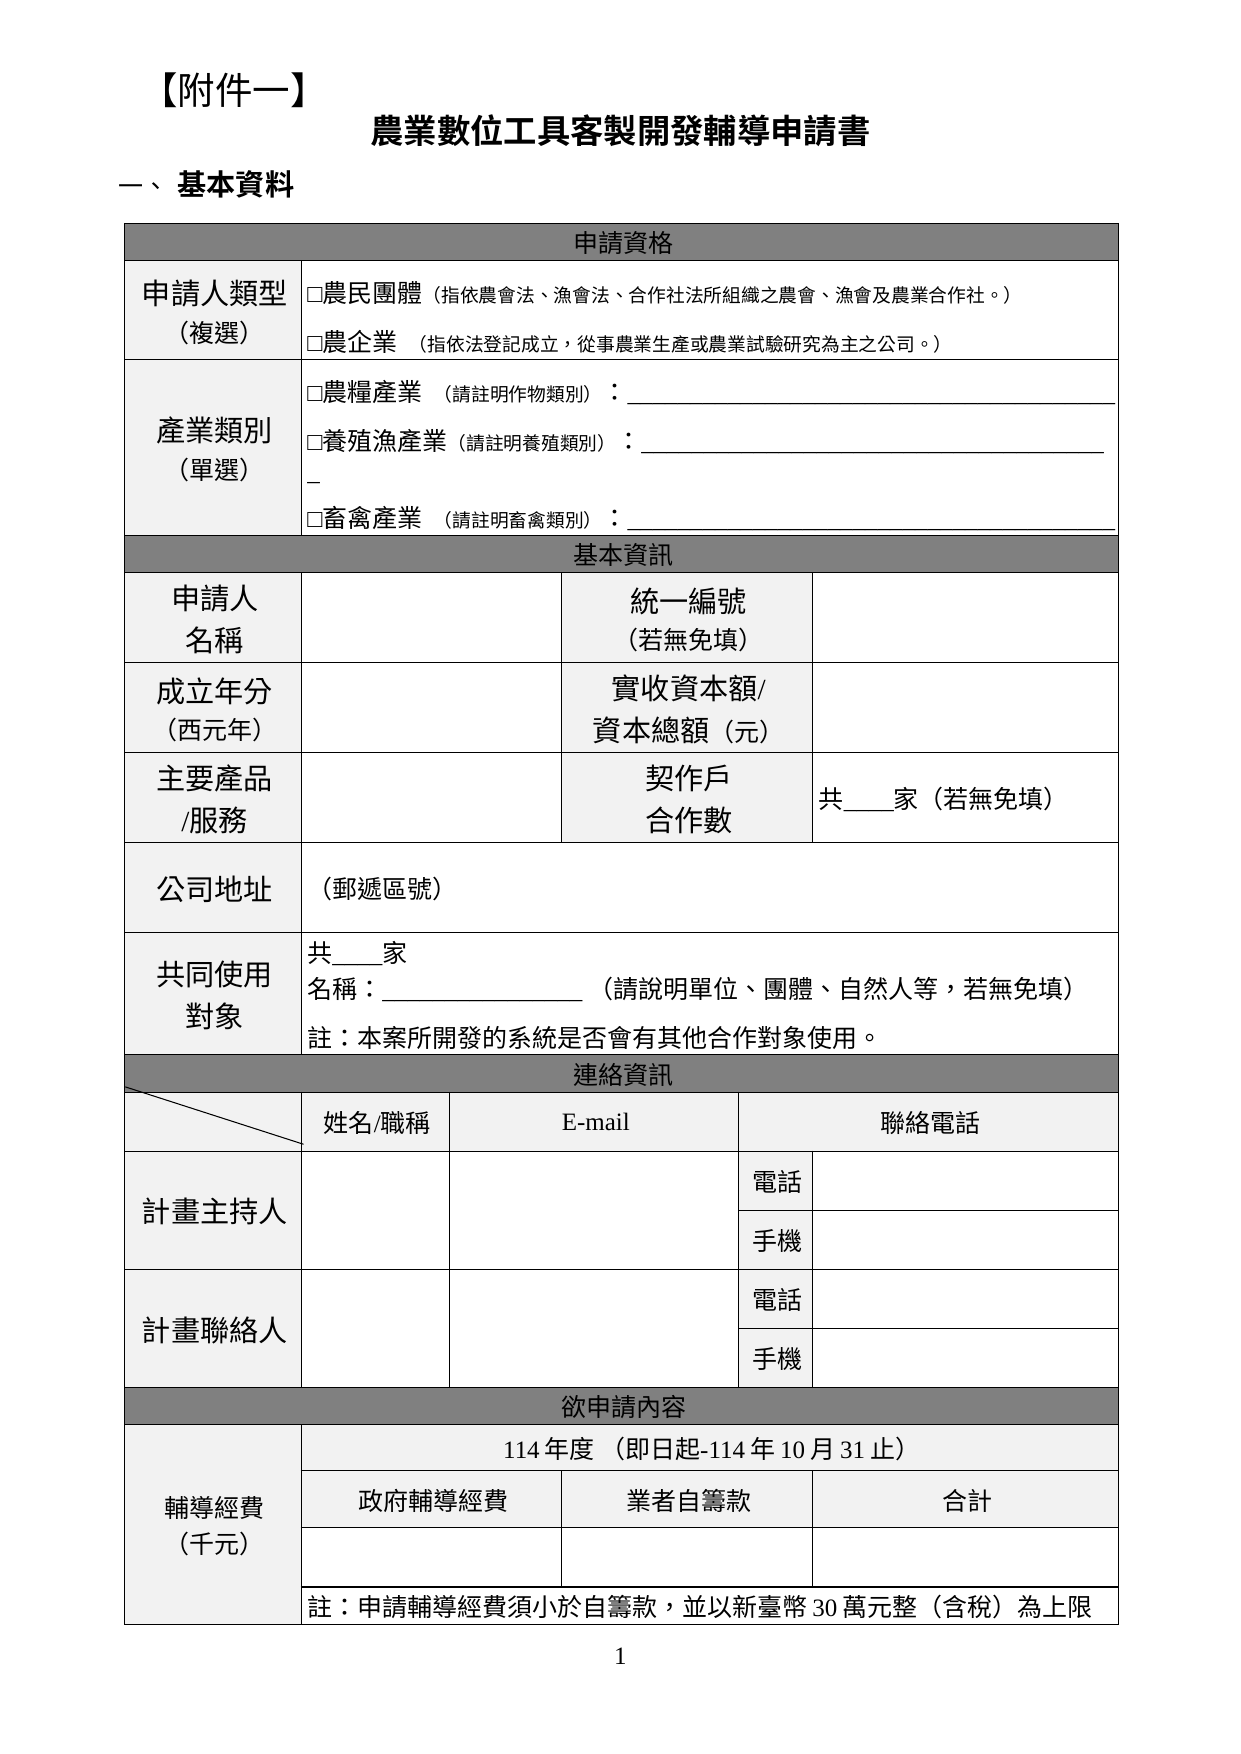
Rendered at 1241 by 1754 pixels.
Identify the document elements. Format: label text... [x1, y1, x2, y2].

table_cell [813, 573, 1118, 662]
table_cell [813, 1152, 1118, 1210]
text 農業數位工具客製開發輔導申請書 [118, 118, 1122, 149]
table_cell 電話 [739, 1152, 812, 1210]
table_cell 合計 [813, 1471, 1118, 1527]
table_cell 輔導經費 （千元） [125, 1425, 301, 1624]
table_cell 手機 [739, 1211, 812, 1269]
table_cell （郵遞區號） [302, 843, 1118, 932]
table_cell [125, 1093, 301, 1151]
table_cell 114年度 （即日起-114年10月31止） [302, 1425, 1118, 1470]
table_cell [813, 1528, 1118, 1586]
table_cell 共同使用 對象 [125, 933, 301, 1054]
list 基本資料 [118, 162, 1122, 204]
table_cell [562, 1528, 812, 1586]
table_cell 基本資訊 [125, 536, 1118, 572]
table_cell 註：申請輔導經費須小於自籌款，並以新臺幣30萬元整（含稅）為上限 [302, 1588, 1118, 1624]
table_cell 共____家 名稱：________________ （請說明單位、團體、自然人等，若無免填） 註：本案所開發的系統是否會有其他合作對象使用。 [302, 933, 1118, 1054]
table_cell 產業類別 （單選） [125, 360, 301, 535]
table_cell 連絡資訊 [125, 1055, 1118, 1092]
table_cell [813, 1329, 1118, 1387]
table_cell [302, 1528, 561, 1586]
table_cell 聯絡電話 [739, 1093, 1118, 1151]
table_cell 申請人 名稱 [125, 573, 301, 662]
table_cell □農民團體（指依農會法、漁會法、合作社法所組織之農會、漁會及農業合作社。） □農企業 （指依法登記成立，從事農業生產或農業試驗研究為主之公司。） [302, 261, 1118, 359]
table_header 申請資格 [125, 224, 1118, 260]
table_cell [302, 753, 561, 842]
table_cell 欲申請內容 [125, 1388, 1118, 1424]
table_cell 姓名/職稱 [302, 1093, 449, 1151]
table_cell [450, 1270, 738, 1387]
table_cell [813, 1211, 1118, 1269]
table_cell 申請人類型 （複選） [125, 261, 301, 359]
table_cell 手機 [739, 1329, 812, 1387]
table_cell [813, 663, 1118, 752]
table_cell [450, 1152, 738, 1269]
table_cell 政府輔導經費 [302, 1471, 561, 1527]
table_cell 計畫聯絡人 [125, 1270, 301, 1387]
table_cell 業者自籌款 [562, 1471, 812, 1527]
table_cell [813, 1270, 1118, 1328]
table_cell 實收資本額/ 資本總額（元） [562, 663, 812, 752]
table_cell E-mail [450, 1093, 738, 1151]
table_cell 成立年分 （西元年） [125, 663, 301, 752]
table_cell [302, 1152, 449, 1269]
table_cell 計畫主持人 [125, 1152, 301, 1269]
table_cell 主要產品 /服務 [125, 753, 301, 842]
table_cell □農糧產業 （請註明作物類別）：_______________________________________ □養殖漁產業（請註明養殖類別）：______________________________________ □畜禽產業 （請註明畜禽類別）：_______________________________________ [302, 360, 1118, 535]
table_cell [302, 573, 561, 662]
table_cell 共____家（若無免填） [813, 753, 1118, 842]
table_cell 公司地址 [125, 843, 301, 932]
table_cell [302, 663, 561, 752]
table_cell [302, 1270, 449, 1387]
table_cell 統一編號 （若無免填） [562, 573, 812, 662]
table_cell 契作戶 合作數 [562, 753, 812, 842]
table_cell 電話 [739, 1270, 812, 1328]
